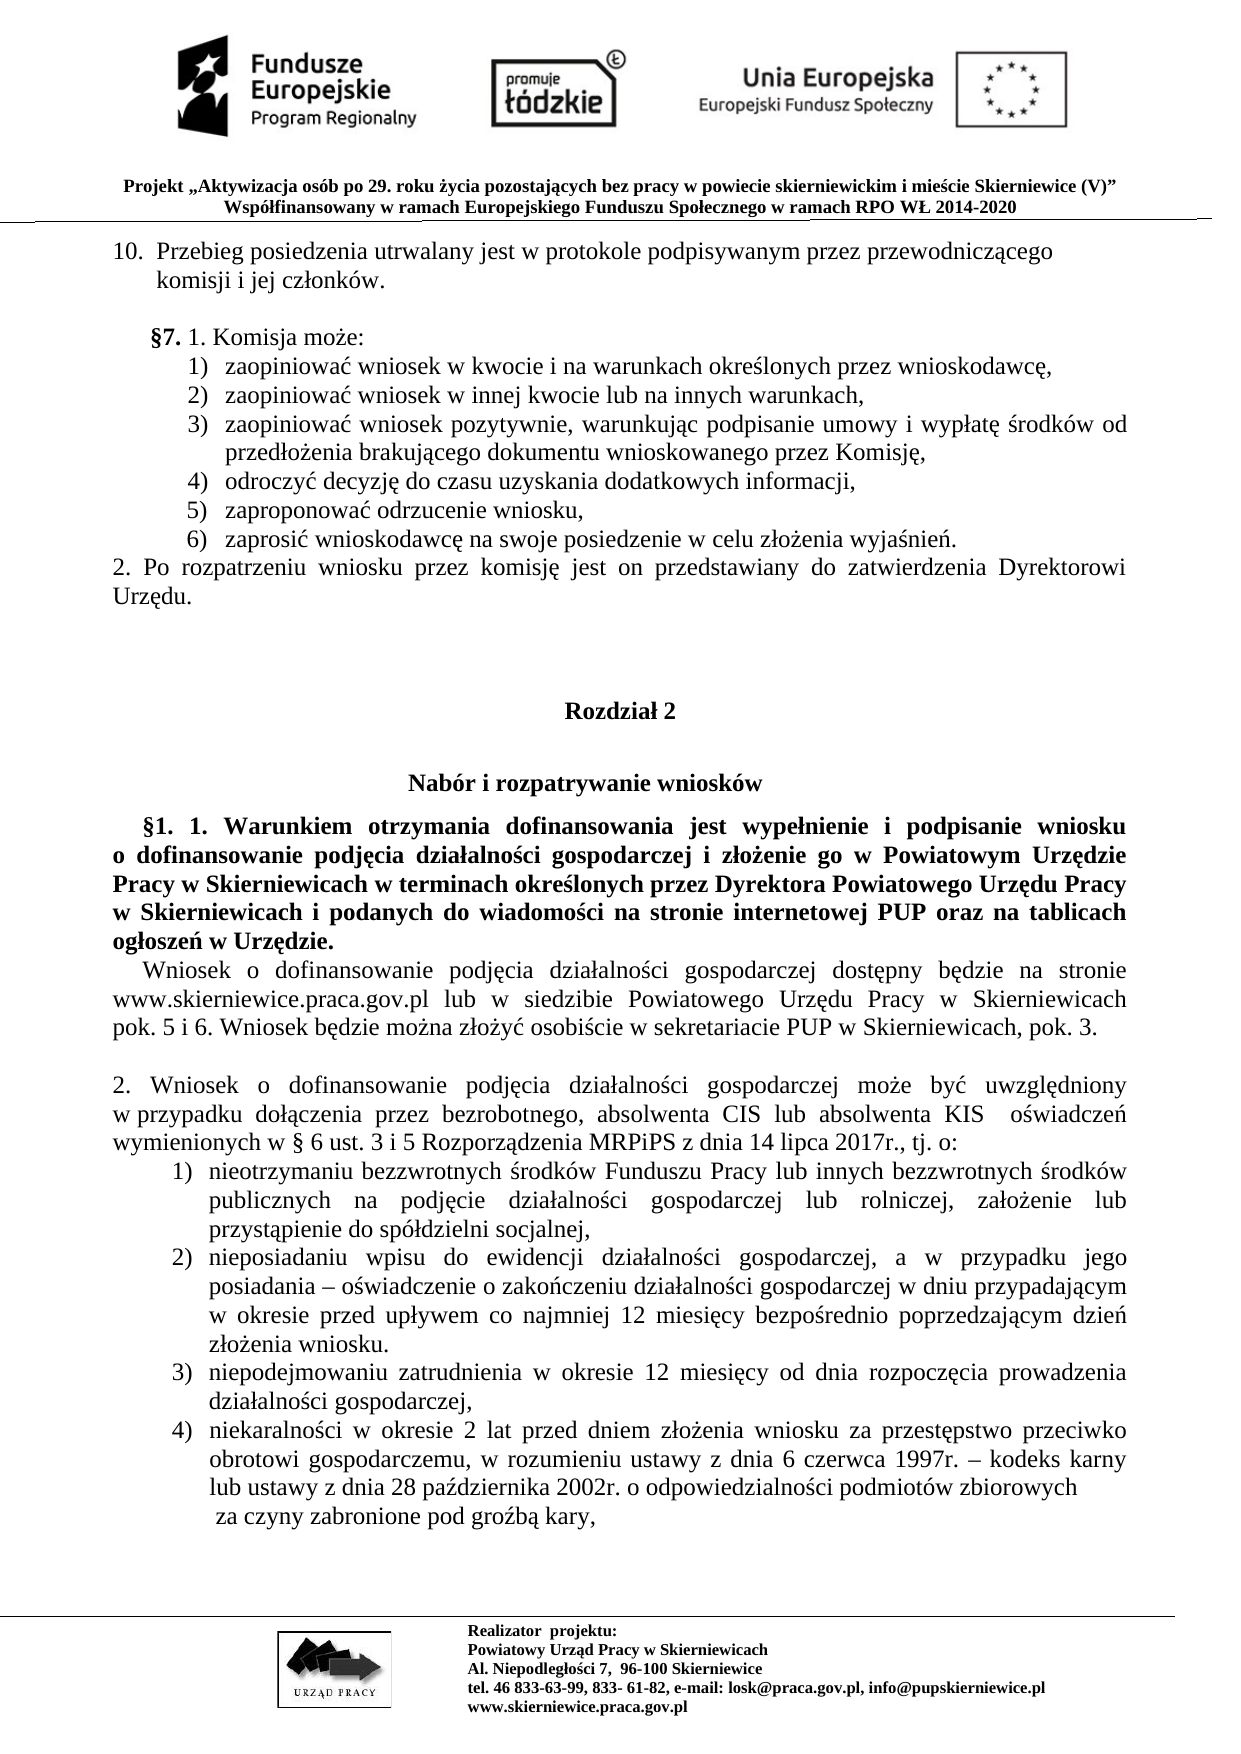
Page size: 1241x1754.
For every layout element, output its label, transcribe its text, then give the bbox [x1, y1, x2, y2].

subtitle Rozdział 2 [112, 696, 1128, 725]
text Wniosek o dofinansowanie podjęcia działalności gospodarczej dostępny będzie na stronie www.skierniewice.praca.gov.pl lub w siedzibie Powiatowego Urzędu Pracy w Skierniewicach pok. 5 i 6. Wniosek będzie można złożyć osobiście w sekretariacie PUP w Skierniewicach, pok. 3. [112, 955, 1128, 1041]
list zaproponować odrzucenie wniosku, [186, 495, 1128, 524]
text 10. Przebieg posiedzenia utrwalany jest w protokole podpisywanym przez przewodniczącego [112, 236, 1128, 265]
text komisji i jej członków. [112, 265, 1128, 294]
list zaopiniować wniosek w kwocie i na warunkach określonych przez wnioskodawcę, [187, 351, 1128, 380]
list zaopiniować wniosek pozytywnie, warunkując podpisanie umowy i wypłatę środków od przedłożenia brakującego dokumentu wnioskowanego przez Komisję, [187, 409, 1128, 466]
picture [277, 1631, 392, 1708]
list odroczyć decyzję do czasu uzyskania dodatkowych informacji, [187, 466, 1128, 495]
text za czyny zabronione pod groźbą kary, [209, 1501, 1128, 1530]
list niekaralności w okresie 2 lat przed dniem złożenia wniosku za przestępstwo przeciwko obrotowi gospodarczemu, w rozumieniu ustawy z dnia 6 czerwca 1997r. – kodeks karny lub ustawy z dnia 28 października 2002r. o odpowiedzialności podmiotów zbiorowych [172, 1415, 1128, 1501]
picture [159, 0, 1082, 175]
text 2. Po rozpatrzeniu wniosku przez komisję jest on przedstawiany do zatwierdzenia Dyrektorowi Urzędu. [112, 552, 1128, 610]
list zaprosić wnioskodawcę na swoje posiedzenie w celu złożenia wyjaśnień. [186, 524, 1128, 552]
list niepodejmowaniu zatrudnienia w okresie 12 miesięcy od dnia rozpoczęcia prowadzenia działalności gospodarczej, [172, 1357, 1128, 1415]
list nieposiadaniu wpisu do ewidencji działalności gospodarczej, a w przypadku jego posiadania – oświadczenie o zakończeniu działalności gospodarczej w dniu przypadającym w okresie przed upływem co najmniej 12 miesięcy bezpośrednio poprzedzającym dzień złożenia wniosku. [172, 1242, 1128, 1357]
list zaopiniować wniosek w innej kwocie lub na innych warunkach, [187, 380, 1128, 409]
text §7. 1. Komisja może: [112, 322, 1128, 351]
text 2. Wniosek o dofinansowanie podjęcia działalności gospodarczej może być uwzględniony w przypadku dołączenia przez bezrobotnego, absolwenta CIS lub absolwenta KIS oświadczeń wymienionych w § 6 ust. 3 i 5 Rozporządzenia MRPiPS z dnia 14 lipca 2017r., tj. o: [112, 1070, 1128, 1156]
list nieotrzymaniu bezzwrotnych środków Funduszu Pracy lub innych bezzwrotnych środków publicznych na podjęcie działalności gospodarczej lub rolniczej, założenie lub przystąpienie do spółdzielni socjalnej, [172, 1156, 1128, 1242]
subtitle Nabór i rozpatrywanie wniosków [68, 768, 1128, 797]
text §1. 1. Warunkiem otrzymania dofinansowania jest wypełnienie i podpisanie wniosku o dofinansowanie podjęcia działalności gospodarczej i złożenie go w Powiatowym Urzędzie Pracy w Skierniewicach w terminach określonych przez Dyrektora Powiatowego Urzędu Pracy w Skierniewicach i podanych do wiadomości na stronie internetowej PUP oraz na tablicach ogłoszeń w Urzędzie. [112, 811, 1128, 955]
